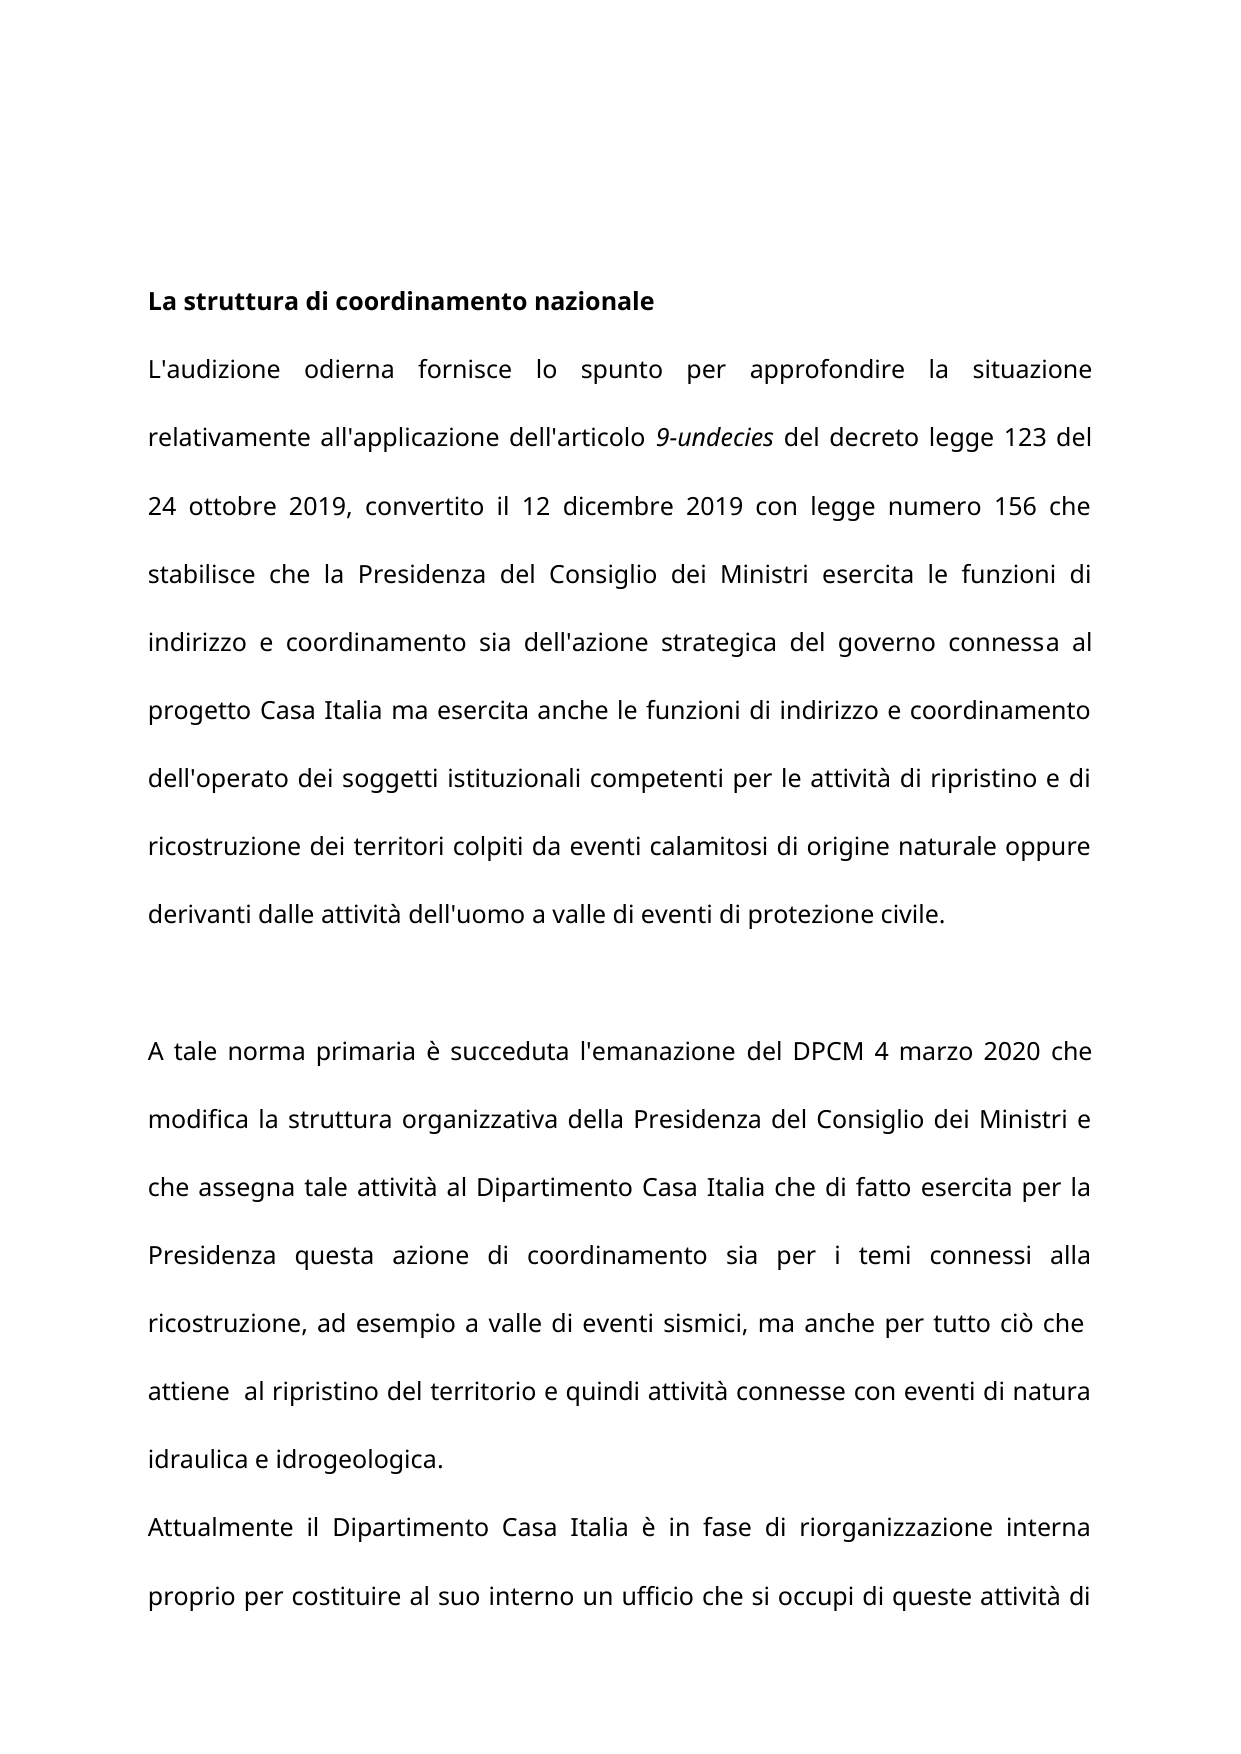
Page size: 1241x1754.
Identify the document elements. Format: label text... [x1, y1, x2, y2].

subtitle La struttura di coordinamento nazionale [148, 284, 1092, 318]
text A tale norma primaria è succeduta l'emanazione del DPCM 4 marzo 2020 che modifica la struttura organizzativa della Presidenza del Consiglio dei Ministri e che assegna tale attività al Dipartimento Casa Italia che di fatto esercita per la Presidenza questa azione di coordinamento sia per i temi connessi alla ricostruzione, ad esempio a valle di eventi sismici, ma anche per tutto ciò che attiene al ripristino del territorio e quindi attività connesse con eventi di natura idraulica e idrogeologica. [148, 1033, 1092, 1476]
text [148, 1510, 1092, 1612]
text L'audizione odierna fornisce lo spunto per approfondire la situazione relativamente all'applicazione dell'articolo 9-undecies del decreto legge 123 del 24 ottobre 2019, convertito il 12 dicembre 2019 con legge numero 156 che stabilisce che la Presidenza del Consiglio dei Ministri esercita le funzioni di indirizzo e coordinamento sia dell'azione strategica del governo connessa al progetto Casa Italia ma esercita anche le funzioni di indirizzo e coordinamento dell'operato dei soggetti istituzionali competenti per le attività di ripristino e di ricostruzione dei territori colpiti da eventi calamitosi di origine naturale oppure derivanti dalle attività dell'uomo a valle di eventi di protezione civile. [148, 352, 1092, 931]
